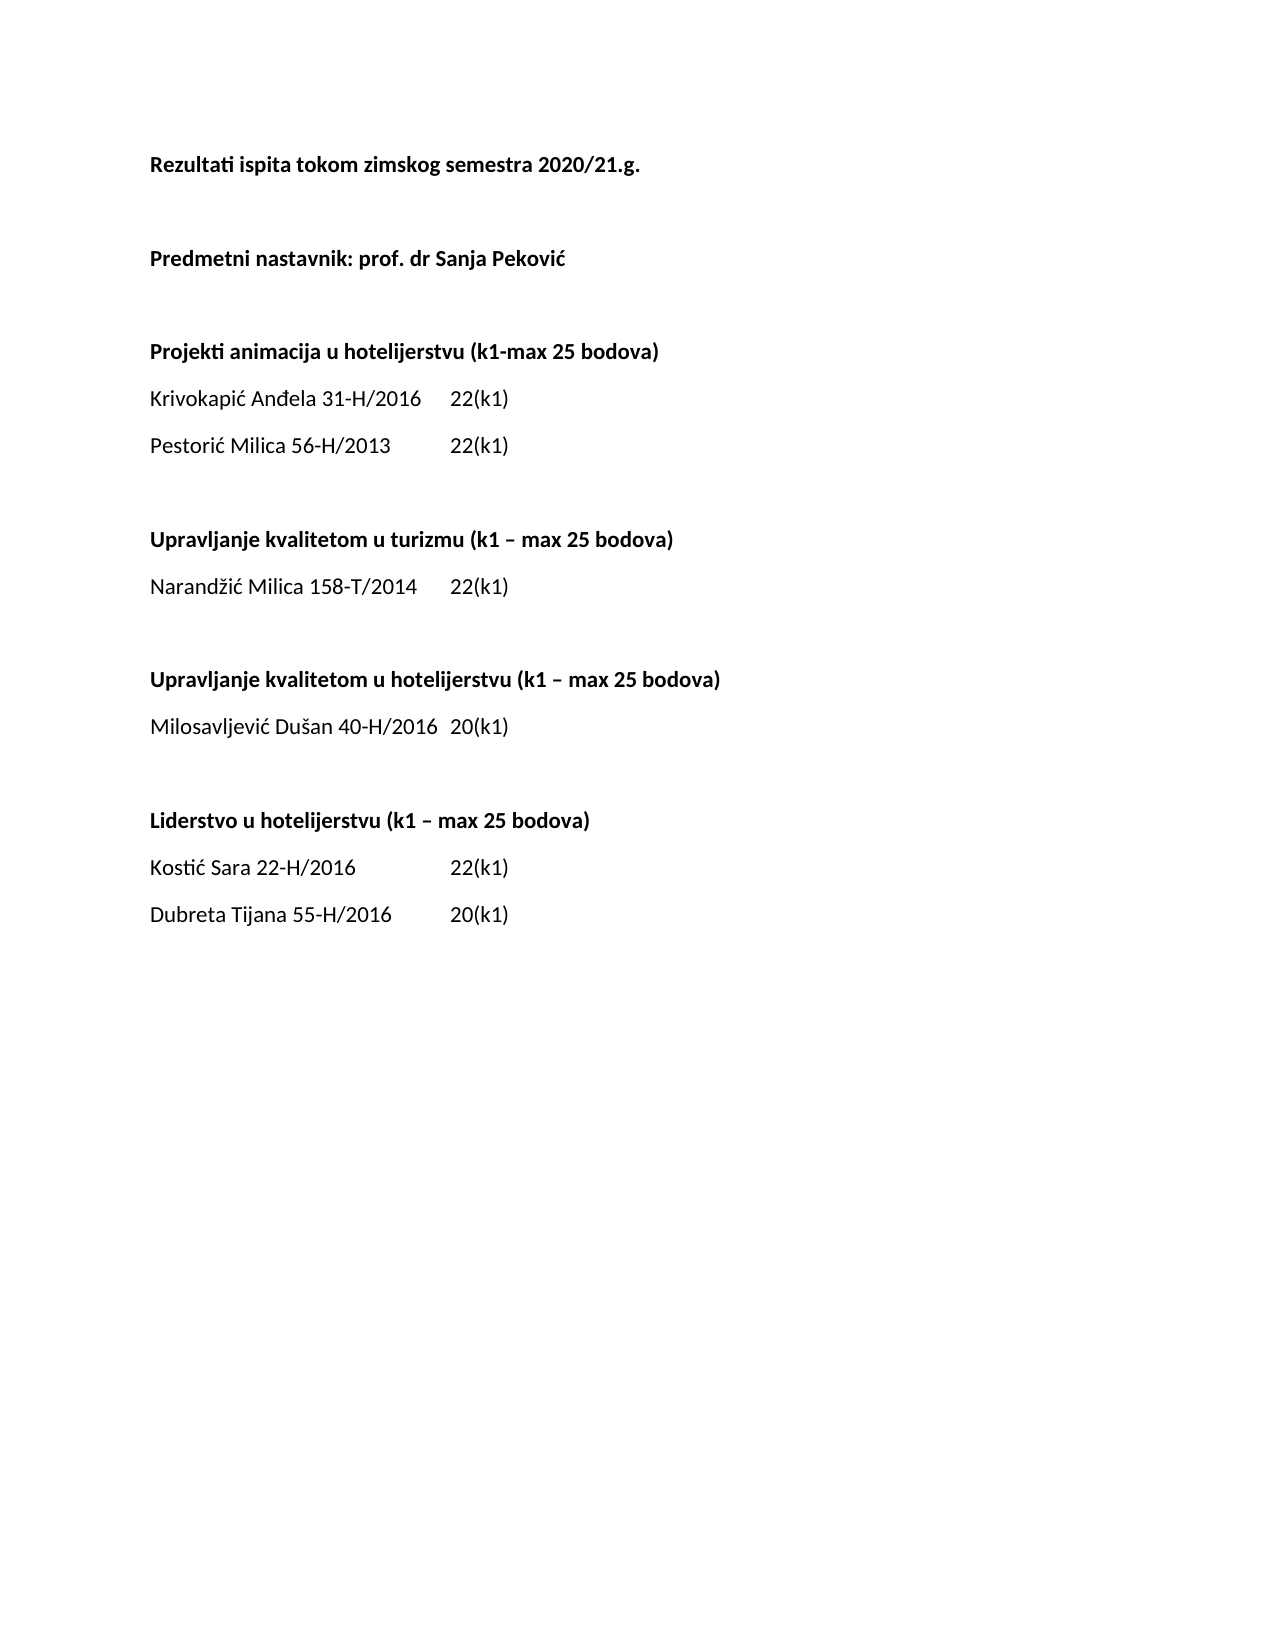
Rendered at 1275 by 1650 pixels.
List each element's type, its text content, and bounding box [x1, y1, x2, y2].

text Liderstvo u hotelijerstvu (k1 – max 25 bodova) [150, 806, 1125, 834]
text Rezultati ispita tokom zimskog semestra 2020/21.g. [150, 150, 1125, 178]
text Upravljanje kvalitetom u turizmu (k1 – max 25 bodova) [150, 525, 1125, 553]
text Projekti animacija u hotelijerstvu (k1-max 25 bodova) [150, 337, 1125, 366]
text Pestorić Milica 56-H/2013 22(k1) [150, 431, 1125, 459]
text Dubreta Tijana 55-H/2016 20(k1) [150, 900, 1125, 928]
text Krivokapić Anđela 31-H/2016 22(k1) [150, 384, 1125, 412]
text Narandžić Milica 158-T/2014 22(k1) [150, 572, 1125, 600]
text Upravljanje kvalitetom u hotelijerstvu (k1 – max 25 bodova) [150, 666, 1125, 694]
text Predmetni nastavnik: prof. dr Sanja Peković [150, 244, 1125, 272]
text Milosavljević Dušan 40-H/2016 20(k1) [150, 712, 1125, 741]
text Kostić Sara 22-H/2016 22(k1) [150, 853, 1125, 881]
